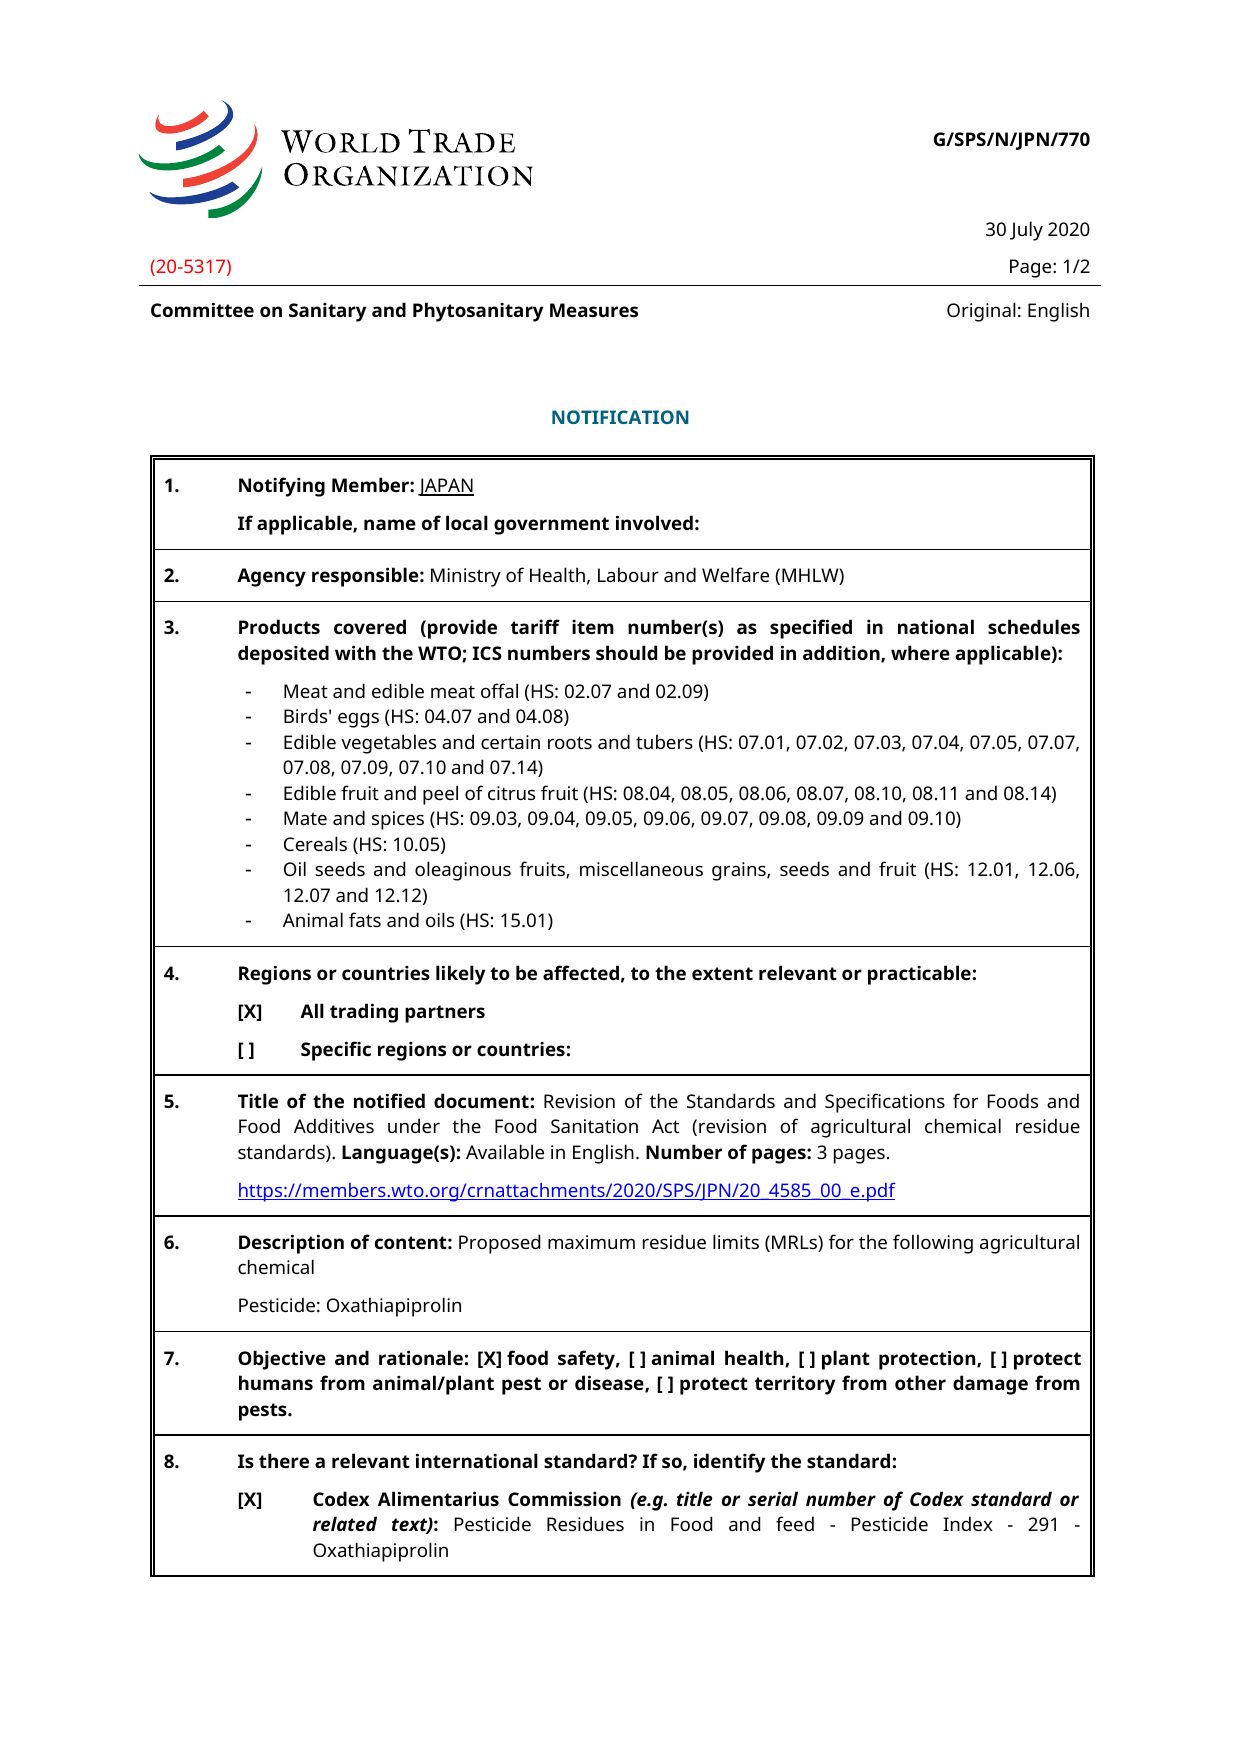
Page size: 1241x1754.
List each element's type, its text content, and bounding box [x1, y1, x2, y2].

table_cell 6. [155, 1217, 226, 1331]
table_cell Description of content: Proposed maximum residue limits (MRLs) for the following agricultural chemical Pesticide: Oxathiapiprolin [226, 1217, 1090, 1331]
table_header 1. [155, 460, 226, 548]
table_cell Agency responsible: Ministry of Health, Labour and Welfare (MHLW) [226, 550, 1090, 601]
table_cell Title of the notified document: Revision of the Standards and Specifications for Foods and Food Additives under the Food Sanitation Act (revision of agricultural chemical residue standards). Language(s): Available in English. Number of pages: 3 pages. https://members.wto.org/crnattachments/2020/SPS/JPN/20_4585_00_e.pdf [226, 1076, 1090, 1215]
table_cell 8. [155, 1436, 226, 1575]
table_cell Regions or countries likely to be affected, to the extent relevant or practicable: [X] All trading partners [ ] Specific regions or countries: [226, 947, 1090, 1074]
table_cell 4. [155, 947, 226, 1074]
table_cell 7. [155, 1332, 226, 1434]
table_header Notifying Member: Japan If applicable, name of local government involved: [226, 460, 1090, 548]
table_cell 5. [155, 1076, 226, 1215]
table_cell Products covered (provide tariff item number(s) as specified in national schedules deposited with the WTO; ICS numbers should be provided in addition, where applicable): Meat and edible meat offal (HS: 02.07 and 02.09) Birds' eggs (HS: 04.07 and 04.08) Edible vegetables and certain roots and tubers (HS: 07.01, 07.02, 07.03, 07.04, 07.05, 07.07, 07.08, 07.09, 07.10 and 07.14) Edible fruit and peel of citrus fruit (HS: 08.04, 08.05, 08.06, 08.07, 08.10, 08.11 and 08.14) Mate and spices (HS: 09.03, 09.04, 09.05, 09.06, 09.07, 09.08, 09.09 and 09.10) Cereals (HS: 10.05) Oil seeds and oleaginous fruits, miscellaneous grains, seeds and fruit (HS: 12.01, 12.06, 12.07 and 12.12) Animal fats and oils (HS: 15.01) [226, 602, 1090, 946]
table_cell 3. [155, 602, 226, 946]
table_cell Objective and rationale: [X] food safety, [ ] animal health, [ ] plant protection, [ ] protect humans from animal/plant pest or disease, [ ] protect territory from other damage from pests. [226, 1332, 1090, 1434]
table_cell 2. [155, 550, 226, 601]
title NOTIFICATION [150, 405, 1090, 430]
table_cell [226, 1436, 1090, 1575]
